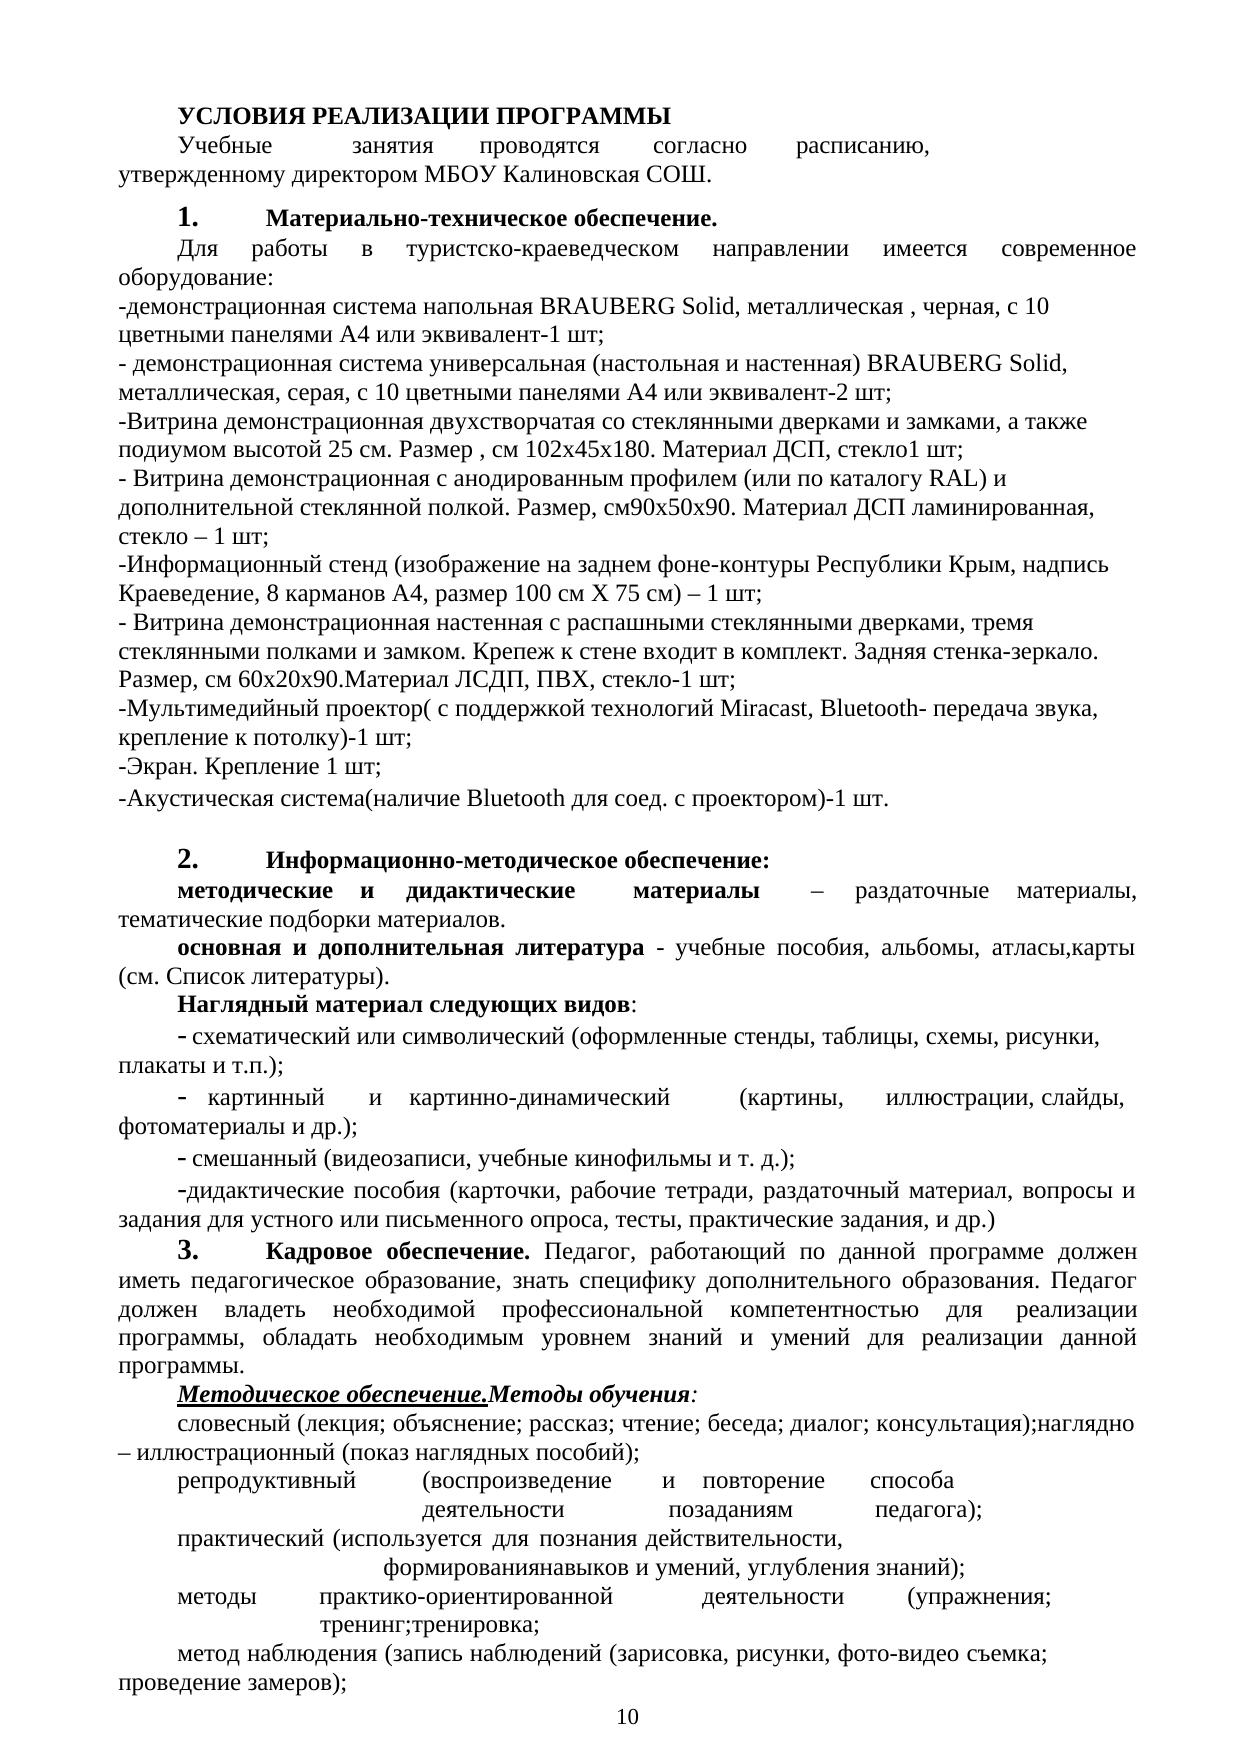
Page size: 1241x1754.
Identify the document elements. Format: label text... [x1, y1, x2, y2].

text УСЛОВИЯ РЕАЛИЗАЦИИ ПРОГРАММЫ [177, 101, 1223, 130]
list схематический или символический (оформленные стенды, таблицы, схемы, рисунки, плакаты и т.п.); [118, 1019, 1137, 1079]
text репродуктивный (воспроизведение и повторение способа [177, 1466, 1223, 1494]
text Для работы в туристско-краеведческом направлении имеется современное оборудование: -демонстрационная система напольная BRAUBERG Solid, металлическая , черная, с 10 цветными панелями А4 или эквивалент-1 шт; - демонстрационная система универсальная (настольная и настенная) BRAUBERG Solid, металлическая, серая, с 10 цветными панелями А4 или эквивалент-2 шт; -Витрина демонстрационная двухстворчатая со стеклянными дверками и замками, а также подиумом высотой 25 см. Размер , см 102х45х180. Материал ДСП, стекло1 шт; - Витрина демонстрационная с анодированным профилем (или по каталогу RAL) и дополнительной стеклянной полкой. Размер, см90х50х90. Материал ДСП ламинированная, стекло – 1 шт; -Информационный стенд (изображение на заднем фоне-контуры Республики Крым, надпись Краеведение, 8 карманов А4, размер 100 см Х 75 см) – 1 шт; - Витрина демонстрационная настенная с распашными стеклянными дверками, тремя стеклянными полками и замком. Крепеж к стене входит в комплект. Задняя стенка-зеркало. Размер, см 60х20х90.Материал ЛСДП, ПВХ, стекло-1 шт; -Мультимедийный проектор( с поддержкой технологий Miracast, Bluetooth- передача звука, крепление к потолку)-1 шт; -Экран. Крепление 1 шт; -Акустическая система(наличие Bluetooth для соед. с проектором)-1 шт. [118, 233, 1137, 842]
list Кадровое обеспечение. Педагог, работающий по данной программе должен иметь педагогическое образование, знать специфику дополнительного образования. Педагог должен владеть необходимой профессиональной компетентностью для реализации программы, обладать необходимым уровнем знаний и умений для реализации данной программы. [118, 1233, 1137, 1379]
text -дидактические пособия (карточки, рабочие тетради, раздаточный материал, вопросы и задания для устного или письменного опроса, тесты, практические задания, и др.) [118, 1173, 1137, 1233]
text словесный (лекция; объяснение; рассказ; чтение; беседа; диалог; консультация);наглядно [177, 1408, 1223, 1437]
text формированиянавыков и умений, углубления знаний); [383, 1552, 1223, 1581]
text методы практико-ориентированной деятельности (упражнения; тренинг;тренировка; [177, 1581, 1052, 1638]
text метод наблюдения (запись наблюдений (зарисовка, рисунки, фото-видео съемка; проведение замеров); [118, 1638, 1137, 1696]
subtitle Материально-техническое обеспечение. [177, 200, 1223, 233]
text основная и дополнительная литература - учебные пособия, альбомы, атласы,карты (см. Список литературы). [118, 932, 1138, 990]
text деятельности позаданиям педагога); практический (используется для познания действительности, [177, 1494, 983, 1552]
subtitle Информационно-методическое обеспечение: [177, 842, 1223, 875]
list картинный и картинно-динамический (картины, иллюстрации, слайды, фотоматериалы и др.); [118, 1080, 1137, 1140]
list смешанный (видеозаписи, учебные кинофильмы и т. д.); [177, 1140, 1223, 1173]
subtitle Методическое обеспечение.Методы обучения: [177, 1379, 1223, 1408]
subtitle Наглядный материал следующих видов: [177, 990, 1223, 1019]
list иллюстрационный (показ наглядных пособий); [118, 1437, 1223, 1466]
text Учебные занятия проводятся согласно расписанию, утвержденному директором МБОУ Калиновская СОШ. [118, 130, 931, 188]
text методические и дидактические материалы – раздаточные материалы, тематические подборки материалов. [118, 875, 1138, 932]
